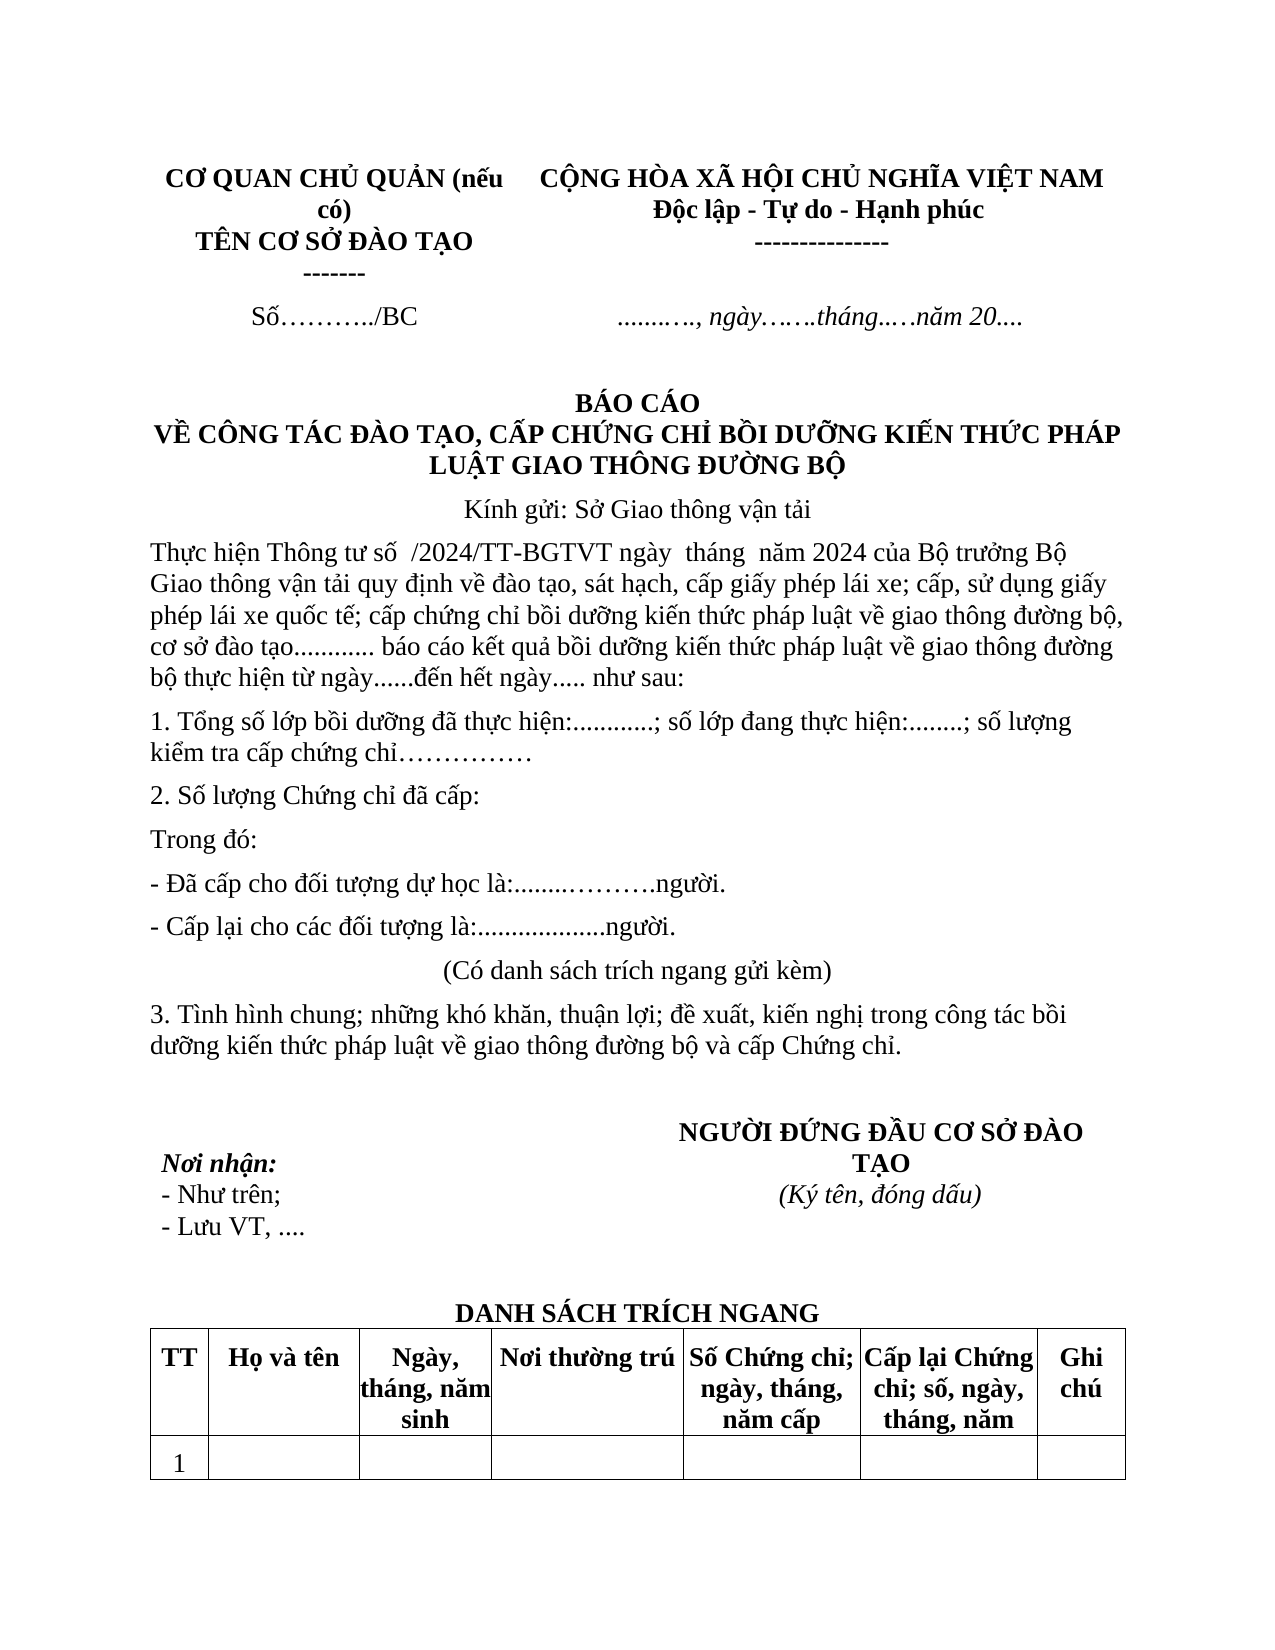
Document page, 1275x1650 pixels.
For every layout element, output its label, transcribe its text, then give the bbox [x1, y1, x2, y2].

text BÁO CÁO VỀ CÔNG TÁC ĐÀO TẠO, CẤP CHỨNG CHỈ BỒI DƯỠNG KIẾN THỨC PHÁP LUẬT GIAO THÔNG ĐƯỜNG BỘ [150, 387, 1125, 480]
table_header Cấp lại Chứng chỉ; số, ngày, tháng, năm [861, 1329, 1037, 1434]
text Trong đó: [150, 823, 1125, 854]
table_cell [684, 1436, 860, 1479]
table_header Họ và tên [209, 1329, 359, 1434]
text DANH SÁCH TRÍCH NGANG [150, 1297, 1125, 1328]
table_cell [209, 1436, 359, 1479]
table_cell .......…., ngày…….tháng..…năm 20.... [519, 287, 1125, 331]
table_header NGƯỜI ĐỨNG ĐẦU CƠ SỞ ĐÀO TẠO (Ký tên, đóng dấu) [638, 1104, 1125, 1241]
table_header Ghi chú [1038, 1329, 1125, 1434]
table_header Nơi thường trú [492, 1329, 683, 1434]
table_cell [861, 1436, 1037, 1479]
table_cell 1 [151, 1436, 208, 1479]
text 1. Tổng số lớp bồi dưỡng đã thực hiện:............; số lớp đang thực hiện:........; số lượng kiểm tra cấp chứng chỉ…………… [150, 705, 1125, 767]
table_header Nơi nhận: - Như trên; - Lưu VT, .... [150, 1104, 637, 1241]
table_header Số Chứng chỉ; ngày, tháng, năm cấp [684, 1329, 860, 1434]
table_cell [492, 1436, 683, 1479]
text - Đã cấp cho đối tượng dự học là:........……….người. [150, 867, 1125, 898]
table_header Ngày, tháng, năm sinh [360, 1329, 491, 1434]
text - Cấp lại cho các đối tượng là:...................người. [150, 910, 1125, 942]
text Kính gửi: Sở Giao thông vận tải [150, 493, 1125, 524]
text Thực hiện Thông tư số /2024/TT-BGTVT ngày tháng năm 2024 của Bộ trưởng Bộ Giao thông vận tải quy định về đào tạo, sát hạch, cấp giấy phép lái xe; cấp, sử dụng giấy phép lái xe quốc tế; cấp chứng chỉ bồi dưỡng kiến thức pháp luật về giao thông đường bộ, cơ sở đào tạo............ báo cáo kết quả bồi dưỡng kiến thức pháp luật về giao thông đường bộ thực hiện từ ngày......đến hết ngày..... như sau: [150, 536, 1125, 692]
table_header TT [151, 1329, 208, 1434]
table_header CỘNG HÒA XÃ HỘI CHỦ NGHĨA VIỆT NAM Độc lập - Tự do - Hạnh phúc --------------- [519, 150, 1125, 287]
text (Có danh sách trích ngang gửi kèm) [150, 954, 1125, 985]
table_header CƠ QUAN CHỦ QUẢN (nếu có) TÊN CƠ SỞ ĐÀO TẠO ------- [150, 150, 518, 287]
table_cell [360, 1436, 491, 1479]
table_cell Số………../BC [150, 287, 518, 331]
text 3. Tình hình chung; những khó khăn, thuận lợi; đề xuất, kiến nghị trong công tác bồi dưỡng kiến thức pháp luật về giao thông đường bộ và cấp Chứng chỉ. [150, 998, 1125, 1060]
table_cell [1038, 1436, 1125, 1479]
text 2. Số lượng Chứng chỉ đã cấp: [150, 779, 1125, 811]
